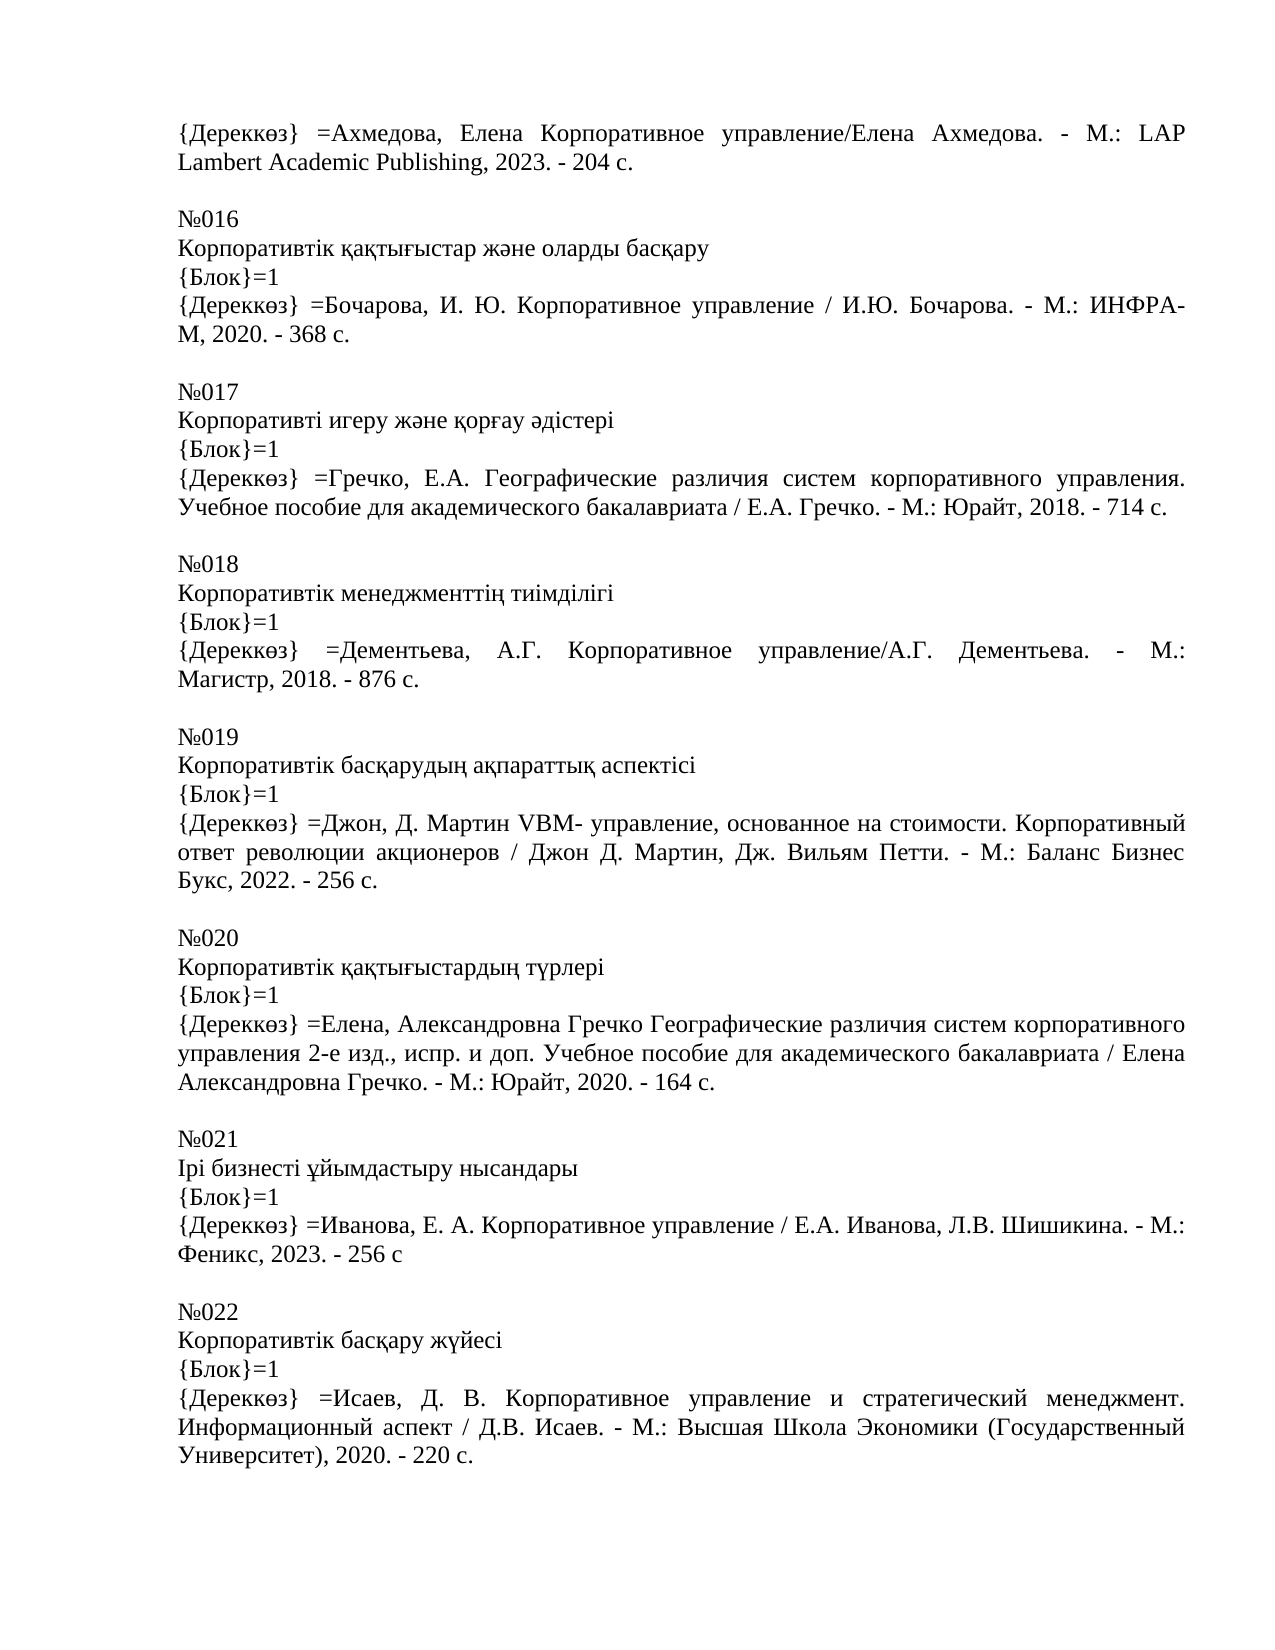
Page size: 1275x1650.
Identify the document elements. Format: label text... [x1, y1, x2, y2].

text {Дереккөз} =Гречко, Е.А. Географические различия систем корпоративного управления. Учебное пособие для академического бакалавриата / Е.А. Гречко. - М.: Юрайт, 2018. - 714 c. [177, 463, 1186, 521]
text {Блок}=1 [177, 607, 1186, 636]
text №018 [177, 549, 1186, 578]
text №020 [177, 923, 1186, 952]
text Корпоративтік қақтығыстардың түрлері [177, 952, 1186, 981]
text Корпоративтік менеджменттің тиімділігі [177, 578, 1186, 607]
text {Дереккөз} =Ахмедова, Елена Корпоративное управление/Елена Ахмедова. - М.: LAP Lambert Academic Publishing, 2023. - 204 c. [177, 118, 1186, 176]
text №022 [177, 1297, 1186, 1326]
text {Блок}=1 [177, 1182, 1186, 1211]
text {Дереккөз} =Дементьева, А.Г. Корпоративное управление/А.Г. Дементьева. - М.: Магистр, 2018. - 876 c. [177, 636, 1186, 693]
text {Блок}=1 [177, 1354, 1186, 1383]
text {Блок}=1 [177, 262, 1186, 291]
text №016 [177, 204, 1186, 233]
text {Дереккөз} =Исаев, Д. В. Корпоративное управление и стратегический менеджмент. Информационный аспект / Д.В. Исаев. - М.: Высшая Школа Экономики (Государственный Университет), 2020. - 220 c. [177, 1383, 1186, 1469]
text №019 [177, 722, 1186, 751]
text №021 [177, 1124, 1186, 1153]
text {Блок}=1 [177, 779, 1186, 808]
text {Блок}=1 [177, 981, 1186, 1009]
text {Дереккөз} =Елена, Александровна Гречко Географические различия систем корпоративного управления 2-е изд., испр. и доп. Учебное пособие для академического бакалавриата / Елена Александровна Гречко. - М.: Юрайт, 2020. - 164 c. [177, 1009, 1186, 1096]
text {Дереккөз} =Иванова, Е. А. Корпоративное управление / Е.А. Иванова, Л.В. Шишикина. - М.: Феникс, 2023. - 256 c [177, 1211, 1186, 1268]
text Корпоративті игеру және қорғау әдістері [177, 406, 1186, 434]
text Корпоративтік басқару жүйесі [177, 1326, 1186, 1354]
text Корпоративтік қақтығыстар және оларды басқару [177, 233, 1186, 262]
text №017 [177, 377, 1186, 406]
text Ірі бизнесті ұйымдастыру нысандары [177, 1153, 1186, 1182]
text {Дереккөз} =Джон, Д. Мартин VBM- управление, основанное на стоимости. Корпоративный ответ революции акционеров / Джон Д. Мартин, Дж. Вильям Петти. - М.: Баланс Бизнес Букс, 2022. - 256 c. [177, 808, 1186, 894]
text {Дереккөз} =Бочарова, И. Ю. Корпоративное управление / И.Ю. Бочарова. - М.: ИНФРА-М, 2020. - 368 c. [177, 291, 1186, 348]
text Корпоративтік басқарудың ақпараттық аспектісі [177, 751, 1186, 779]
text {Блок}=1 [177, 434, 1186, 463]
